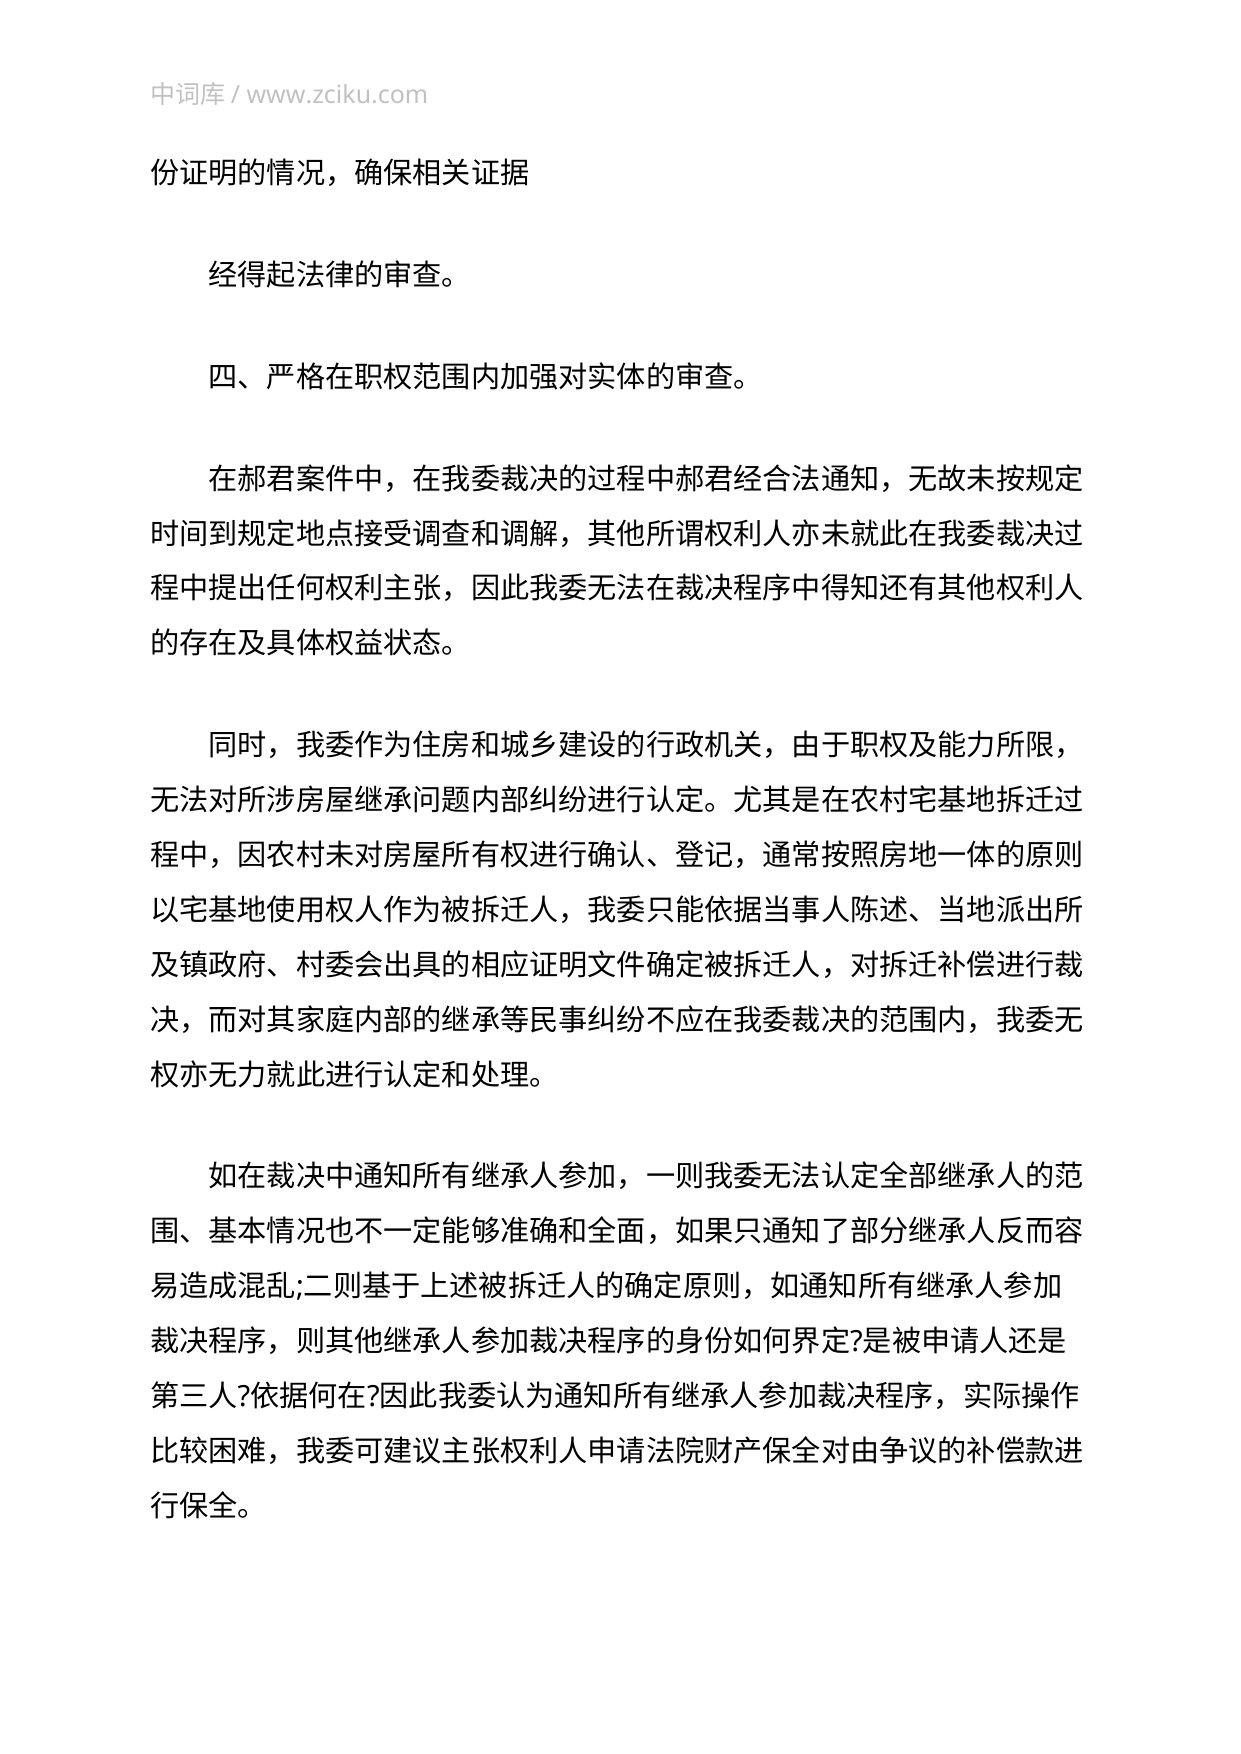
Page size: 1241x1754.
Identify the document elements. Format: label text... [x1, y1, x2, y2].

text 同时，我委作为住房和城乡建设的行政机关，由于职权及能力所限，无法对所涉房屋继承问题内部纠纷进行认定。尤其是在农村宅基地拆迁过程中，因农村未对房屋所有权进行确认、登记，通常按照房地一体的原则以宅基地使用权人作为被拆迁人，我委只能依据当事人陈述、当地派出所及镇政府、村委会出具的相应证明文件确定被拆迁人，对拆迁补偿进行裁决，而对其家庭内部的继承等民事纠纷不应在我委裁决的范围内，我委无权亦无力就此进行认定和处理。 [150, 722, 1090, 1093]
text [150, 150, 1090, 192]
text 如在裁决中通知所有继承人参加，一则我委无法认定全部继承人的范围、基本情况也不一定能够准确和全面，如果只通知了部分继承人反而容易造成混乱;二则基于上述被拆迁人的确定原则，如通知所有继承人参加裁决程序，则其他继承人参加裁决程序的身份如何界定?是被申请人还是第三人?依据何在?因此我委认为通知所有继承人参加裁决程序，实际操作比较困难，我委可建议主张权利人申请法院财产保全对由争议的补偿款进行保全。 [150, 1153, 1090, 1525]
text 在郝君案件中，在我委裁决的过程中郝君经合法通知，无故未按规定时间到规定地点接受调查和调解，其他所谓权利人亦未就此在我委裁决过程中提出任何权利主张，因此我委无法在裁决程序中得知还有其他权利人的存在及具体权益状态。 [150, 455, 1090, 662]
text 四、严格在职权范围内加强对实体的审查。 [150, 353, 1090, 396]
text 经得起法律的审查。 [150, 252, 1090, 294]
